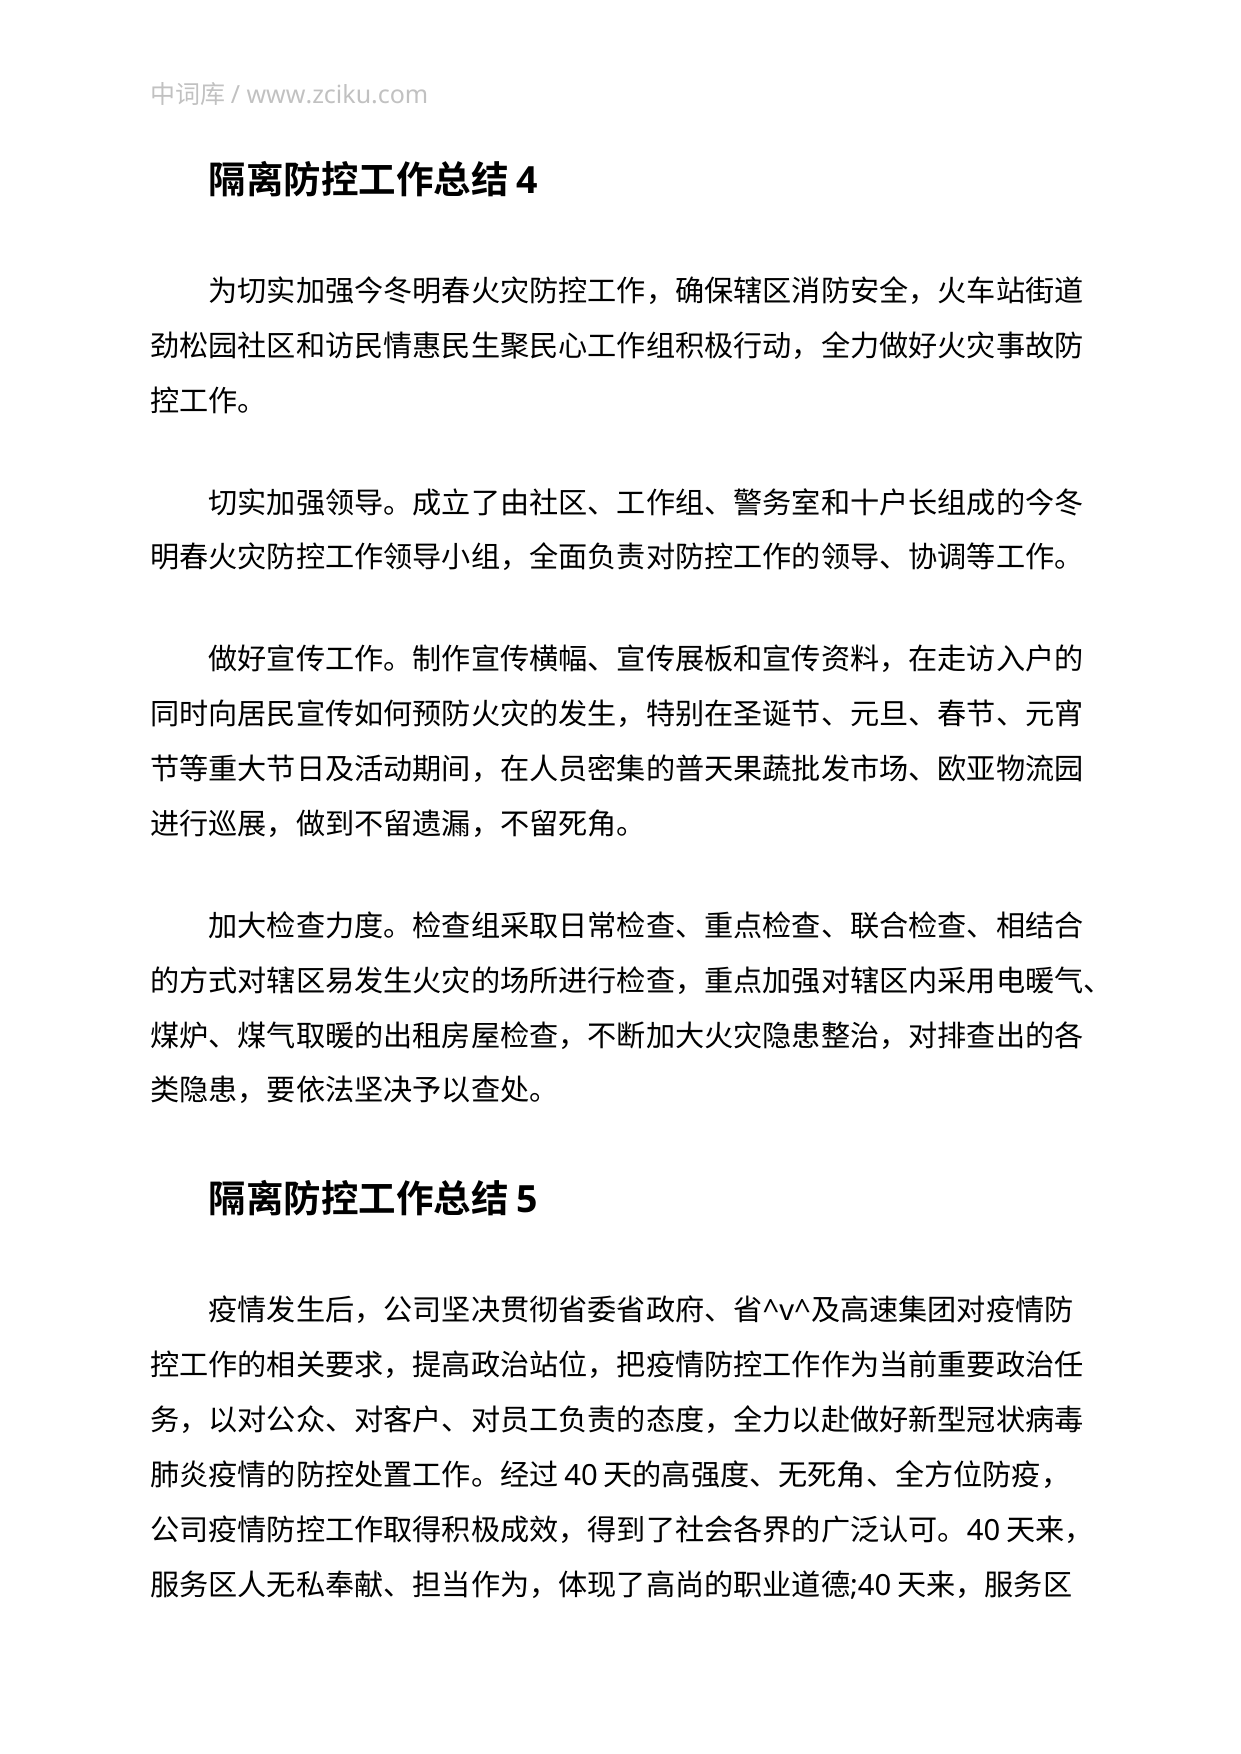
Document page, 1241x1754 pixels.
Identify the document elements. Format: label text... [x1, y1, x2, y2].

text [150, 1286, 1090, 1603]
text 隔离防控工作总结4 [150, 150, 1090, 204]
text 加大检查力度。检查组采取日常检查、重点检查、联合检查、相结合的方式对辖区易发生火灾的场所进行检查，重点加强对辖区内采用电暖气、煤炉、煤气取暖的出租房屋检查，不断加大火灾隐患整治，对排查出的各类隐患，要依法坚决予以查处。 [150, 902, 1090, 1109]
text 隔离防控工作总结5 [150, 1169, 1090, 1223]
text 做好宣传工作。制作宣传横幅、宣传展板和宣传资料，在走访入户的同时向居民宣传如何预防火灾的发生，特别在圣诞节、元旦、春节、元宵节等重大节日及活动期间，在人员密集的普天果蔬批发市场、欧亚物流园进行巡展，做到不留遗漏，不留死角。 [150, 636, 1090, 843]
text 为切实加强今冬明春火灾防控工作，确保辖区消防安全，火车站街道劲松园社区和访民情惠民生聚民心工作组积极行动，全力做好火灾事故防控工作。 [150, 268, 1090, 420]
text 切实加强领导。成立了由社区、工作组、警务室和十户长组成的今冬明春火灾防控工作领导小组，全面负责对防控工作的领导、协调等工作。 [150, 479, 1090, 576]
